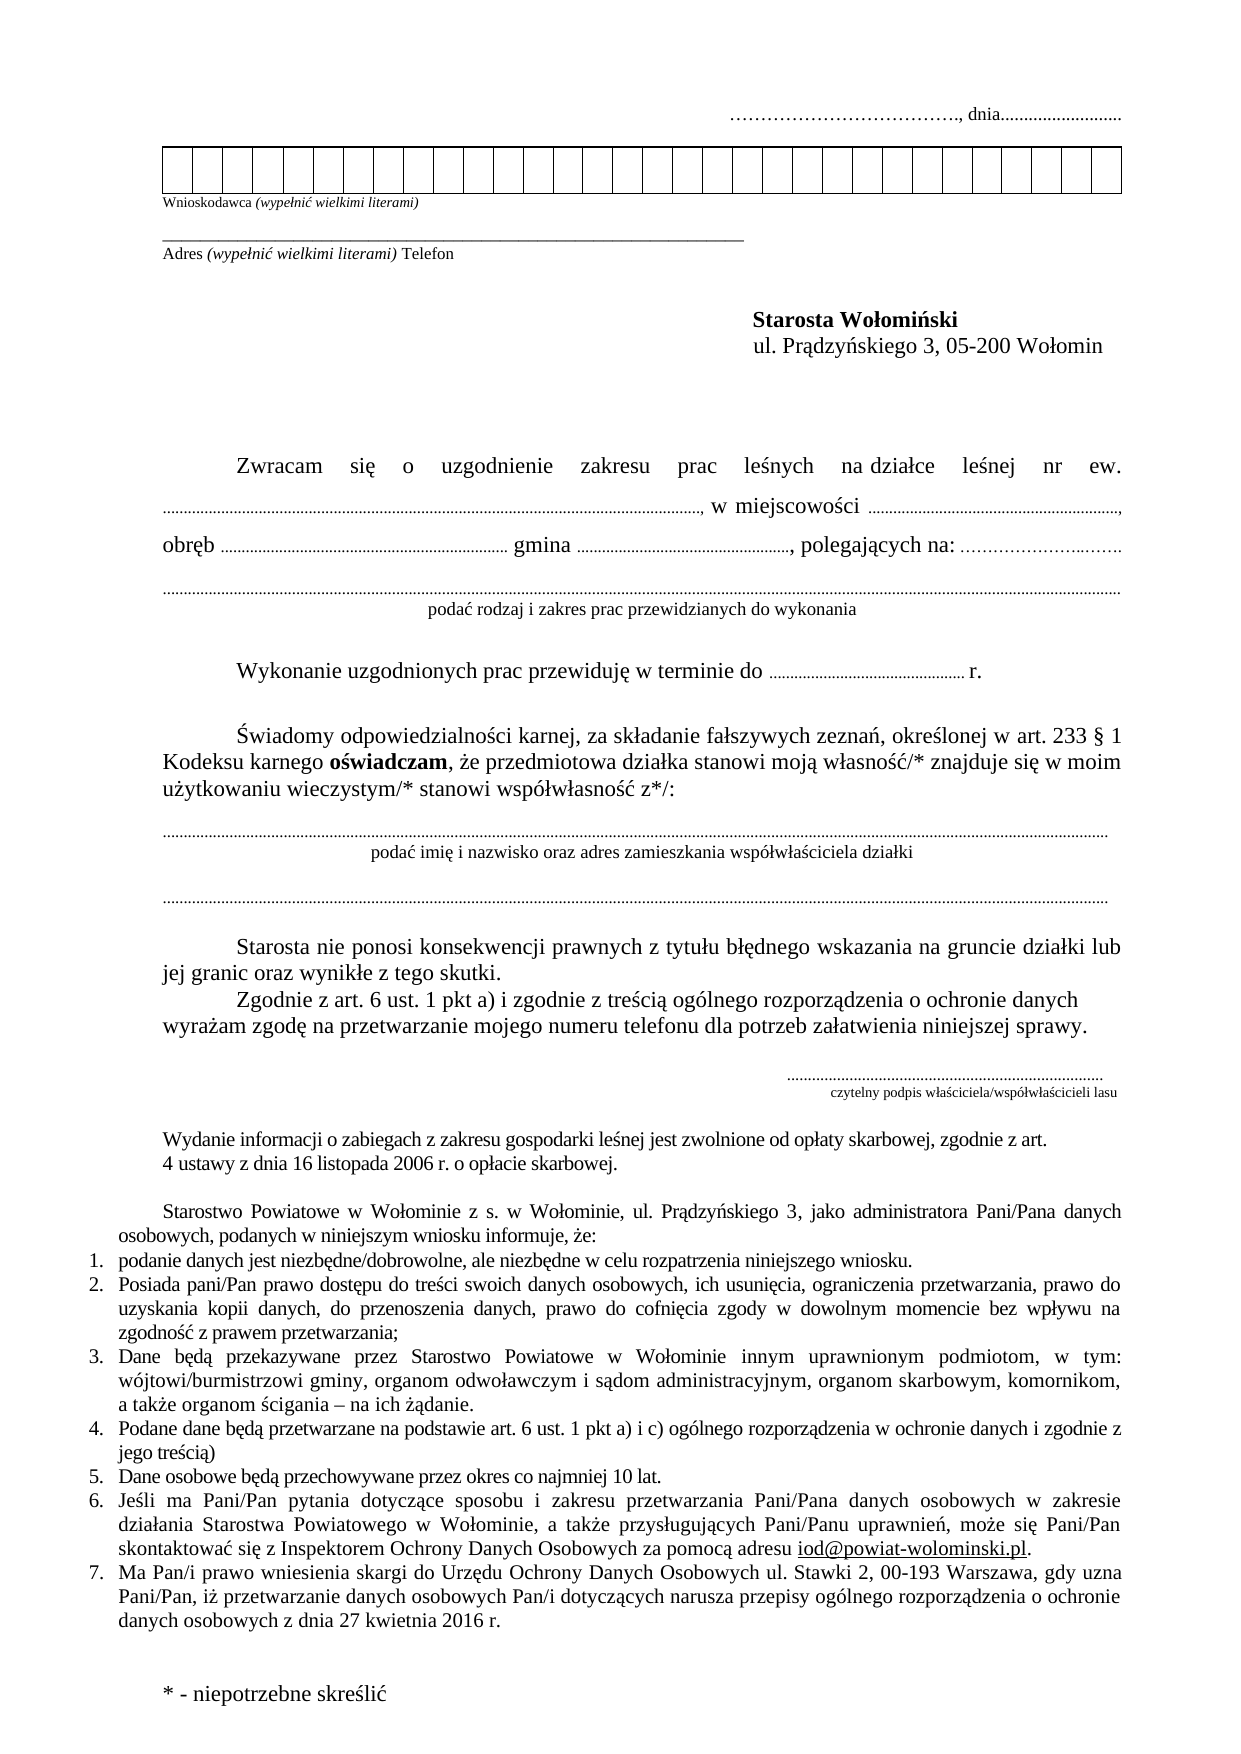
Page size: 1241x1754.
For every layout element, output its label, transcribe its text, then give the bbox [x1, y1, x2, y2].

table_header [703, 148, 732, 192]
list Posiada pani/Pan prawo dostępu do treści swoich danych osobowych, ich usunięcia, ograniczenia przetwarzania, prawo do uzyskania kopii danych, do przenoszenia danych, prawo do cofnięcia zgody w dowolnym momencie bez wpływu na zgodność z prawem przetwarzania; [88, 1272, 1122, 1344]
text ............................................................................ [768, 1065, 1122, 1084]
table_header [1032, 148, 1061, 192]
table_header [973, 148, 1001, 192]
subtitle Starosta Wołomiński [679, 306, 1122, 332]
list Dane osobowe będą przechowywane przez okres co najmniej 10 lat. [88, 1464, 1122, 1488]
table_header [314, 148, 343, 192]
table_header [434, 148, 463, 192]
table_header [344, 148, 373, 192]
table_header [1002, 148, 1031, 192]
text Wykonanie uzgodnionych prac przewiduję w terminie do ............................................... r. [162, 657, 1122, 683]
table_header [223, 148, 252, 192]
table_header [733, 148, 762, 192]
table_header [823, 148, 852, 192]
table_header [853, 148, 882, 192]
text Starostwo Powiatowe w Wołominie z s. w Wołominie, ul. Prądzyńskiego 3, jako administratora Pani/Pana danych osobowych, podanych w niniejszym wniosku informuje, że: [118, 1199, 1122, 1247]
text Zwracam się o uzgodnienie zakresu prac leśnych na działce leśnej nr ew. ................................................................................................................................., w miejscowości ............................................................, obręb ..................................................................... gmina ..................................................., polegających na: …………………..……. [162, 452, 1122, 557]
text Adres (wypełnić wielkimi literami) Telefon [162, 244, 1122, 277]
table_header [673, 148, 702, 192]
table_header [163, 148, 192, 192]
table_header [883, 148, 912, 192]
table_header [193, 148, 222, 192]
table_header [1092, 148, 1121, 192]
text ………………………………., dnia.......................... [162, 103, 1122, 125]
text Zgodnie z art. 6 ust. 1 pkt a) i zgodnie z treścią ogólnego rozporządzenia o ochronie danych wyrażam zgodę na przetwarzanie mojego numeru telefonu dla potrzeb załatwienia niniejszej sprawy. [162, 986, 1122, 1038]
text ................................................................................................................................................................................................................................... [162, 888, 1122, 907]
table_header [494, 148, 523, 192]
table_header [763, 148, 792, 192]
table_header [643, 148, 672, 192]
list Jeśli ma Pani/Pan pytania dotyczące sposobu i zakresu przetwarzania Pani/Pana danych osobowych w zakresie działania Starostwa Powiatowego w Wołominie, a także przysługujących Pani/Panu uprawnień, może się Pani/Pan skontaktować się z Inspektorem Ochrony Danych Osobowych za pomocą adresu iod@powiat-wolominski.pl. [88, 1488, 1122, 1560]
text ................................................................................................................................................................................................................................... [162, 822, 1122, 841]
table_header [284, 148, 313, 192]
table_header [374, 148, 403, 192]
list Podane dane będą przetwarzane na podstawie art. 6 ust. 1 pkt a) i c) ogólnego rozporządzenia w ochronie danych i zgodnie z jego treścią) [88, 1416, 1122, 1464]
table_header [613, 148, 642, 192]
table_header [583, 148, 612, 192]
list Dane będą przekazywane przez Starostwo Powiatowe w Wołominie innym uprawnionym podmiotom, w tym: wójtowi/burmistrzowi gminy, organom odwoławczym i sądom administracyjnym, organom skarbowym, komornikom, a także organom ścigania – na ich żądanie. [88, 1344, 1122, 1416]
table_header [913, 148, 942, 192]
text ______________________________________________________________ [162, 222, 1122, 244]
table_header [253, 148, 283, 192]
text ul. Prądzyńskiego 3, 05-200 Wołomin [753, 332, 1122, 359]
table_header [1062, 148, 1091, 192]
table_header [404, 148, 433, 192]
text Starosta nie ponosi konsekwencji prawnych z tytułu błędnego wskazania na gruncie działki lub jej granic oraz wynikłe z tego skutki. [162, 933, 1122, 986]
text Wydanie informacji o zabiegach z zakresu gospodarki leśnej jest zwolnione od opłaty skarbowej, zgodnie z art. 4 ustawy z dnia 16 listopada 2006 r. o opłacie skarbowej. [162, 1127, 1122, 1175]
table_header [524, 148, 553, 192]
table_header [793, 148, 822, 192]
table_header [943, 148, 972, 192]
table_header [554, 148, 582, 192]
text podać imię i nazwisko oraz adres zamieszkania współwłaściciela działki [162, 841, 1122, 863]
table_header [464, 148, 493, 192]
text czytelny podpis właściciela/współwłaścicieli lasu [162, 1084, 1117, 1113]
text Wnioskodawca (wypełnić wielkimi literami) [162, 194, 1122, 222]
text Świadomy odpowiedzialności karnej, za składanie fałszywych zeznań, określonej w art. 233 § 1 Kodeksu karnego oświadczam, że przedmiotowa działka stanowi moją własność/* znajduje się w moim użytkowaniu wieczystym/* stanowi współwłasność z*/: [162, 722, 1122, 801]
list Ma Pan/i prawo wniesienia skargi do Urzędu Ochrony Danych Osobowych ul. Stawki 2, 00-193 Warszawa, gdy uzna Pani/Pan, iż przetwarzanie danych osobowych Pan/i dotyczących narusza przepisy ogólnego rozporządzenia o ochronie danych osobowych z dnia 27 kwietnia 2016 r. [88, 1560, 1122, 1632]
list podanie danych jest niezbędne/dobrowolne, ale niezbędne w celu rozpatrzenia niniejszego wniosku. [88, 1247, 1122, 1272]
text podać rodzaj i zakres prac przewidzianych do wykonania [162, 598, 1122, 630]
text ...................................................................................................................................................................................................................................... [162, 579, 1122, 598]
